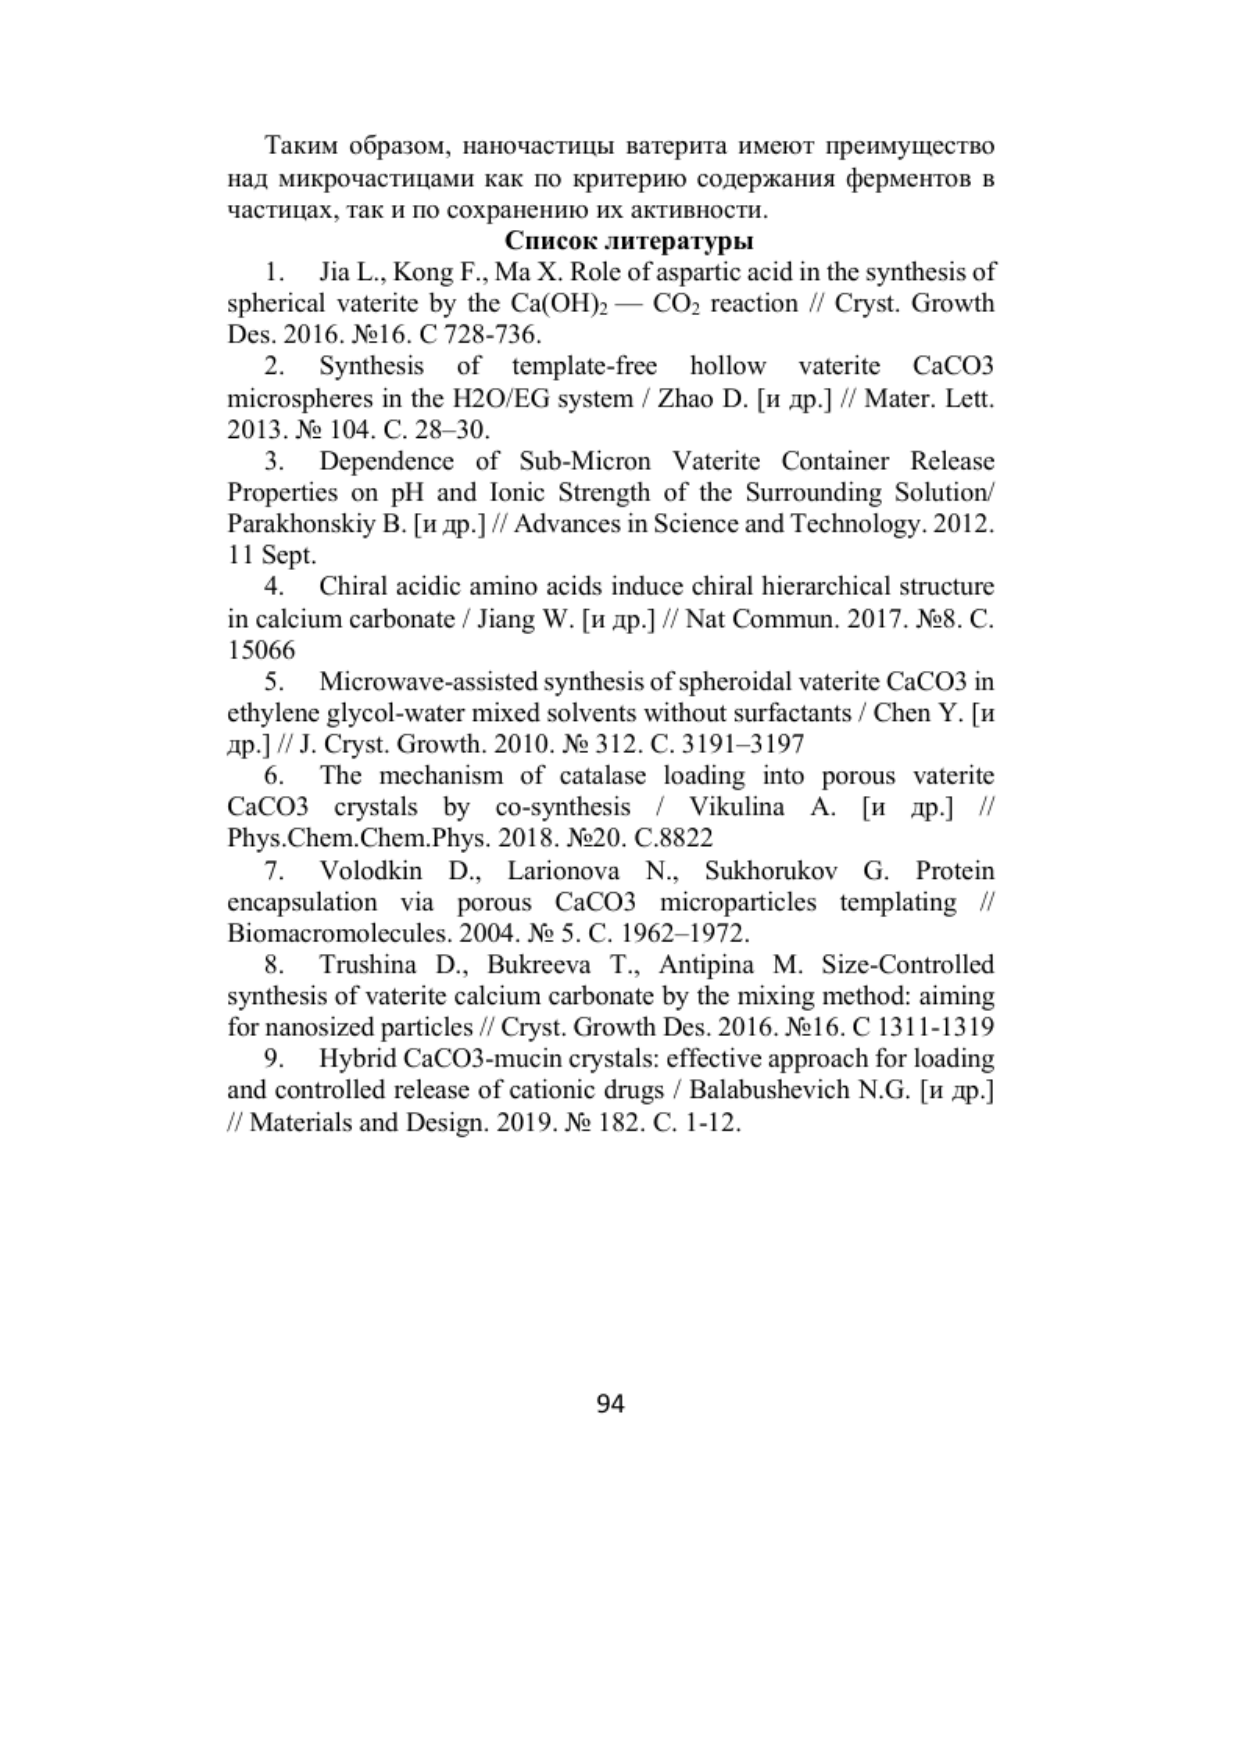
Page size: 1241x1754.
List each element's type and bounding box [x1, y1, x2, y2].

picture [177, 118, 1132, 1480]
